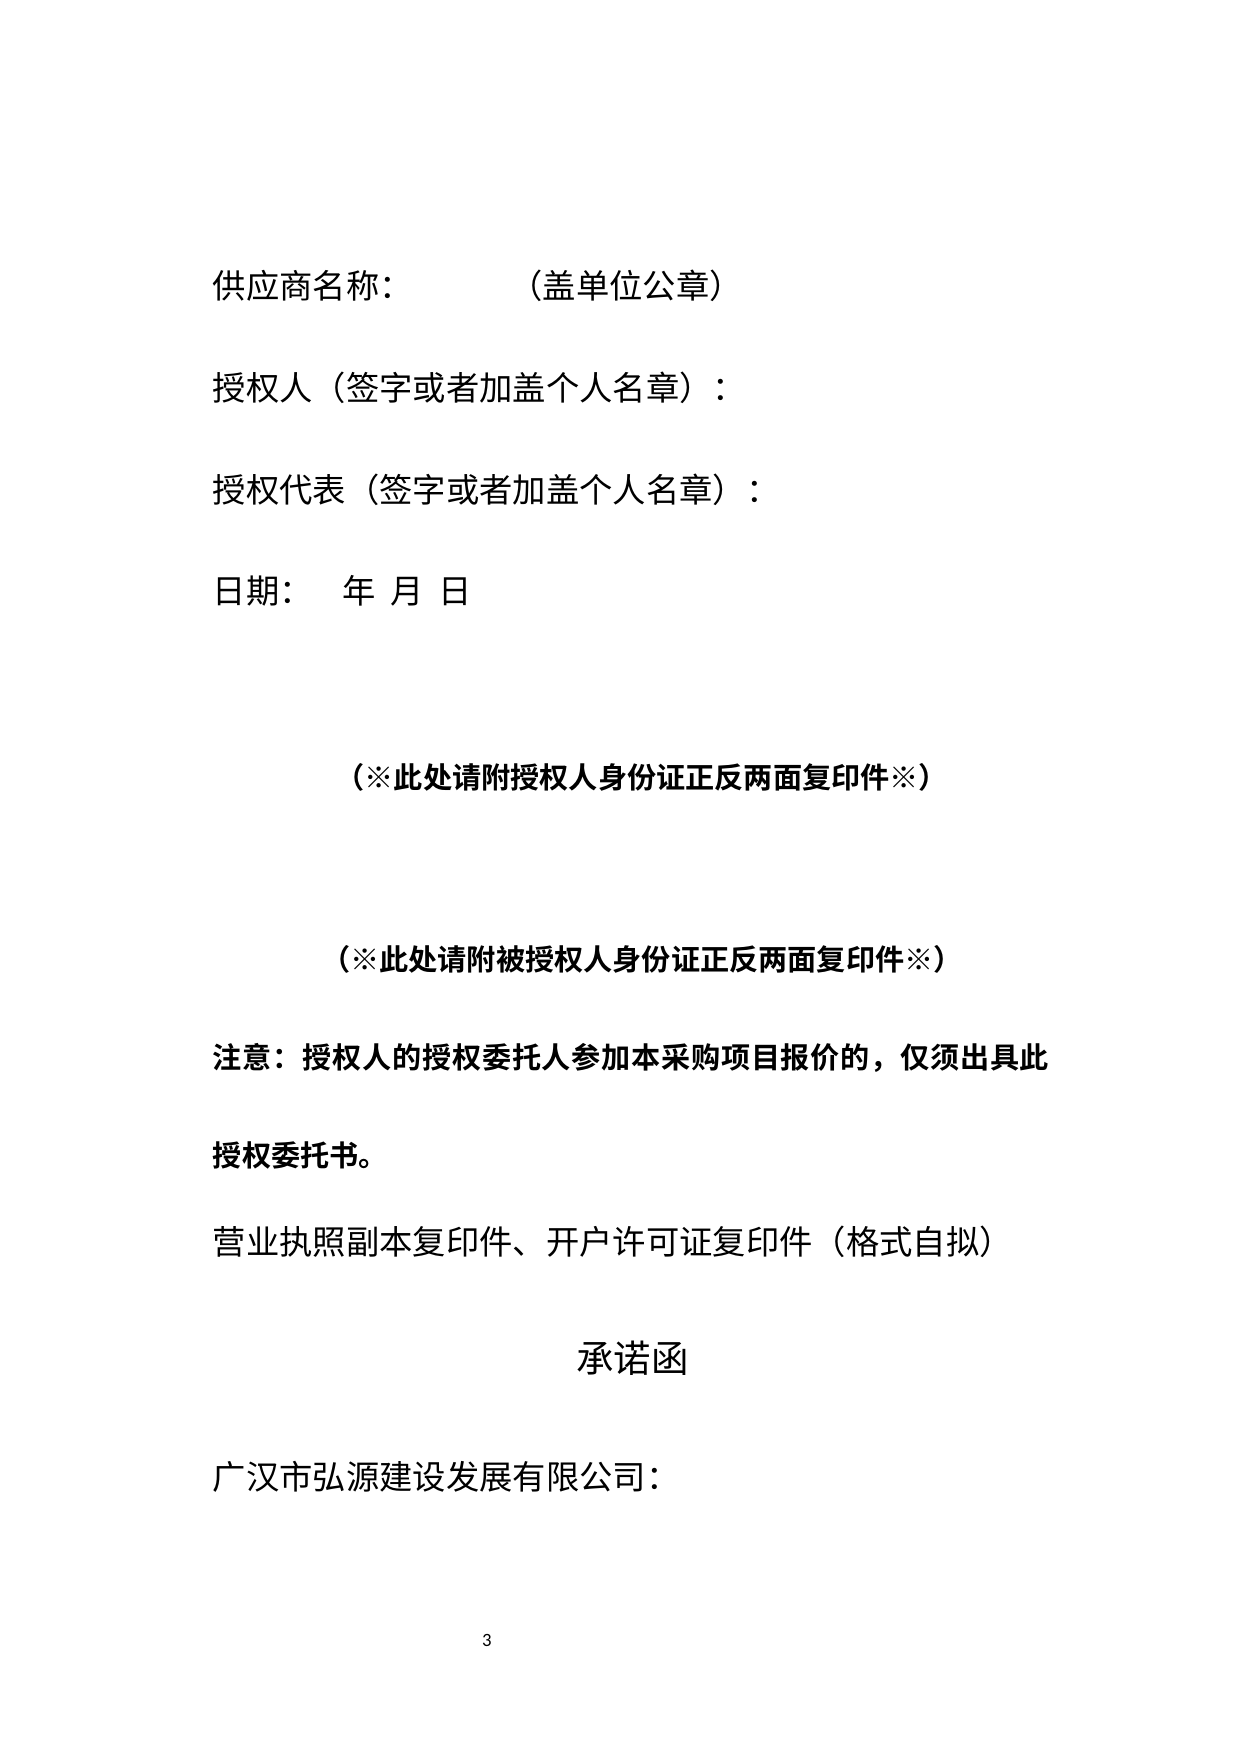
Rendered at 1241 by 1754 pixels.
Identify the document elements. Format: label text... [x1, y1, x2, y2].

text 广汉市弘源建设发展有限公司： [213, 1443, 1051, 1508]
text （※此处请附被授权人身份证正反两面复印件※） [157, 925, 1051, 990]
text 营业执照副本复印件、开户许可证复印件（格式自拟） [213, 1207, 1051, 1272]
text 注意：授权人的授权委托人参加本采购项目报价的，仅须出具此授权委托书。 [213, 1024, 1051, 1186]
text 授权人（签字或者加盖个人名章）： [213, 353, 1051, 418]
text 授权代表（签字或者加盖个人名章）： [213, 455, 1051, 520]
subtitle 承诺函 [213, 1323, 1051, 1388]
text （※此处请附授权人身份证正反两面复印件※） [157, 743, 1051, 808]
text 日期： 年 月 日 [213, 557, 1051, 622]
text 供应商名称： （盖单位公章） [213, 252, 1051, 317]
